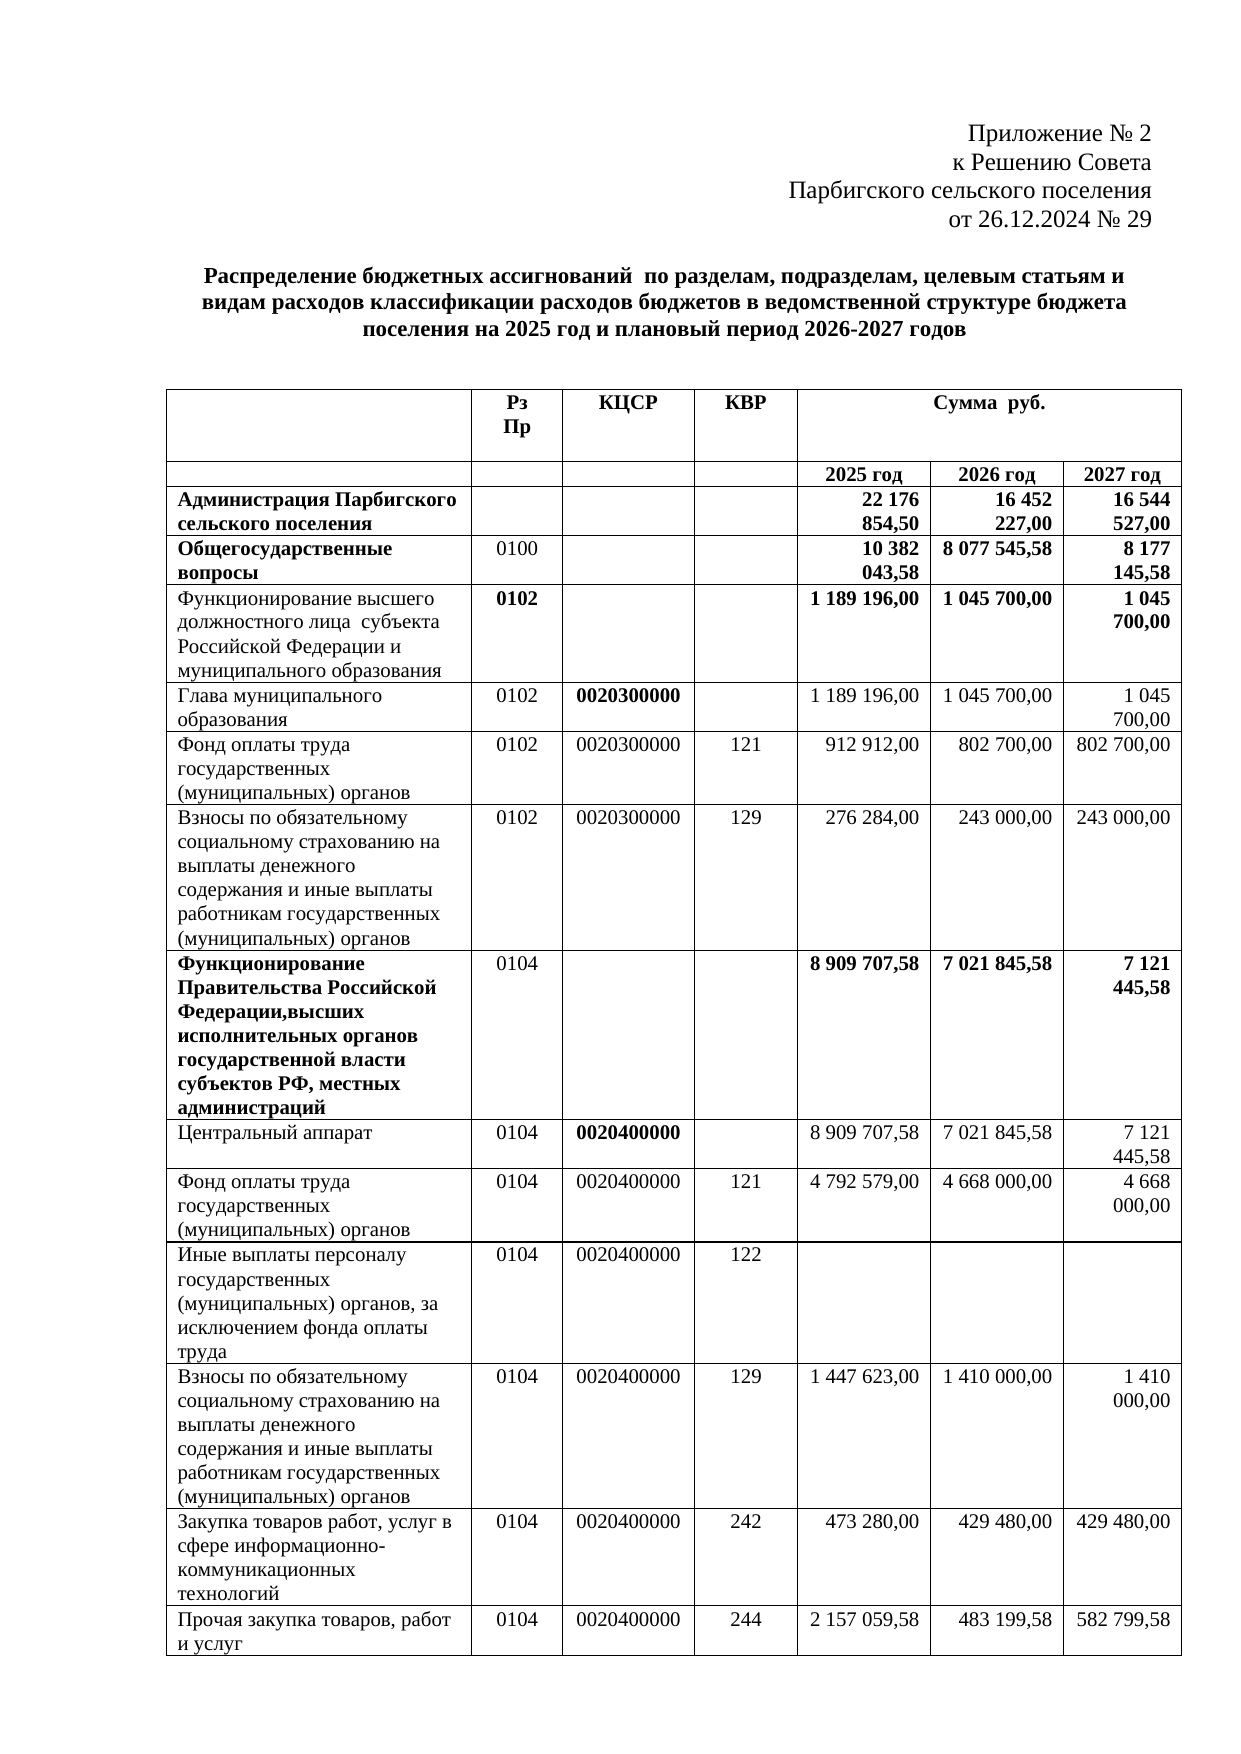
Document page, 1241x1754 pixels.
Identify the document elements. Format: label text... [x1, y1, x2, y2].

table_cell 429 480,00 [931, 1509, 1063, 1605]
table_cell [167, 462, 471, 486]
table_cell [472, 487, 562, 535]
table_cell 0102 [472, 585, 562, 682]
table_cell [695, 585, 797, 682]
table_cell 0020400000 [563, 1169, 694, 1241]
text Парбигского сельского поселения [177, 176, 1152, 204]
table_cell 429 480,00 [1064, 1509, 1181, 1605]
table_cell 4 668 000,00 [1064, 1169, 1181, 1241]
table_header [167, 390, 471, 461]
table_cell [931, 1243, 1063, 1363]
table_cell 0104 [472, 1169, 562, 1241]
table_cell 10 382 043,58 [798, 536, 930, 584]
table_cell [563, 462, 694, 486]
table_cell [563, 487, 694, 535]
table_cell [695, 951, 797, 1119]
table_cell 242 [695, 1509, 797, 1605]
table_cell [695, 487, 797, 535]
table_cell 0020400000 [563, 1606, 694, 1654]
table_cell 122 [695, 1243, 797, 1363]
text к Решению Совета [177, 147, 1152, 176]
table_cell 0020400000 [563, 1243, 694, 1363]
table_cell 2026 год [931, 462, 1063, 486]
table_cell 244 [695, 1606, 797, 1654]
table_cell 7 121 445,58 [1064, 951, 1181, 1119]
table_cell 0100 [472, 536, 562, 584]
table_cell [563, 536, 694, 584]
table_cell Функционирование высшего должностного лица субъекта Российской Федерации и муниципального образования [167, 585, 471, 682]
table_cell 0104 [472, 1120, 562, 1168]
table_cell [798, 1243, 930, 1363]
table_cell 4 668 000,00 [931, 1169, 1063, 1241]
table_cell Фонд оплаты труда государственных (муниципальных) органов [167, 1169, 471, 1241]
table_cell [563, 585, 694, 682]
table_cell 473 280,00 [798, 1509, 930, 1605]
table_cell 1 045 700,00 [1064, 683, 1181, 731]
table_cell Глава муниципального образования [167, 683, 471, 731]
table_cell 121 [695, 1169, 797, 1241]
table_cell 7 121 445,58 [1064, 1120, 1181, 1168]
table_cell [695, 1120, 797, 1168]
table_cell 2 157 059,58 [798, 1606, 930, 1654]
table_cell [695, 536, 797, 584]
table_header Рз Пр [472, 390, 562, 461]
table_cell Взносы по обязательному социальному страхованию на выплаты денежного содержания и иные выплаты работникам государственных (муниципальных) органов [167, 805, 471, 949]
table_cell [472, 462, 562, 486]
table_cell 276 284,00 [798, 805, 930, 949]
table_cell 1 045 700,00 [931, 585, 1063, 682]
table_cell 0102 [472, 805, 562, 949]
table_cell 1 189 196,00 [798, 683, 930, 731]
table_cell 1 189 196,00 [798, 585, 930, 682]
table_cell 1 447 623,00 [798, 1364, 930, 1508]
table_cell 0102 [472, 683, 562, 731]
table_cell 582 799,58 [1064, 1606, 1181, 1654]
table_cell 16 452 227,00 [931, 487, 1063, 535]
table_cell 129 [695, 805, 797, 949]
table_cell 1 045 700,00 [931, 683, 1063, 731]
table_cell 0104 [472, 951, 562, 1119]
table_cell 0020400000 [563, 1509, 694, 1605]
table_cell 22 176 854,50 [798, 487, 930, 535]
table_cell 0104 [472, 1364, 562, 1508]
table_cell Фонд оплаты труда государственных (муниципальных) органов [167, 732, 471, 804]
table_cell 2025 год [798, 462, 930, 486]
table_cell 8 177 145,58 [1064, 536, 1181, 584]
table_header Сумма руб. [798, 390, 1181, 461]
table_cell Функционирование Правительства Российской Федерации,высших исполнительных органов государственной власти субъектов РФ, местных администраций [167, 951, 471, 1119]
table_cell 1 045 700,00 [1064, 585, 1181, 682]
table_cell Взносы по обязательному социальному страхованию на выплаты денежного содержания и иные выплаты работникам государственных (муниципальных) органов [167, 1364, 471, 1508]
table_cell 8 077 545,58 [931, 536, 1063, 584]
table_cell 8 909 707,58 [798, 1120, 930, 1168]
table_cell [695, 462, 797, 486]
table_cell 8 909 707,58 [798, 951, 930, 1119]
table_cell Прочая закупка товаров, работ и услуг [167, 1606, 471, 1654]
text Приложение № 2 [177, 118, 1152, 147]
table_cell 0104 [472, 1509, 562, 1605]
table_cell [1064, 1243, 1181, 1363]
table_header КЦСР [563, 390, 694, 461]
table_cell 0104 [472, 1243, 562, 1363]
table_cell 7 021 845,58 [931, 1120, 1063, 1168]
table_cell 912 912,00 [798, 732, 930, 804]
table_cell 16 544 527,00 [1064, 487, 1181, 535]
table_cell 4 792 579,00 [798, 1169, 930, 1241]
table_cell 0020400000 [563, 1120, 694, 1168]
table_cell 121 [695, 732, 797, 804]
table_cell 0020300000 [563, 683, 694, 731]
table_cell 0104 [472, 1606, 562, 1654]
table_cell 0020300000 [563, 732, 694, 804]
table_cell [563, 951, 694, 1119]
table_cell 1 410 000,00 [931, 1364, 1063, 1508]
text от 26.12.2024 № 29 [177, 204, 1152, 233]
table_cell 243 000,00 [1064, 805, 1181, 949]
table_cell 483 199,58 [931, 1606, 1063, 1654]
table_cell 0020300000 [563, 805, 694, 949]
table_cell 243 000,00 [931, 805, 1063, 949]
table_cell 0020400000 [563, 1364, 694, 1508]
table_cell 2027 год [1064, 462, 1181, 486]
table_header КВР [695, 390, 797, 461]
table_cell Иные выплаты персоналу государственных (муниципальных) органов, за исключением фонда оплаты труда [167, 1243, 471, 1363]
table_cell 1 410 000,00 [1064, 1364, 1181, 1508]
table_cell 7 021 845,58 [931, 951, 1063, 1119]
table_cell 802 700,00 [931, 732, 1063, 804]
table_cell Администрация Парбигского сельского поселения [167, 487, 471, 535]
table_cell 129 [695, 1364, 797, 1508]
table_cell 802 700,00 [1064, 732, 1181, 804]
table_cell Закупка товаров работ, услуг в сфере информационно-коммуникационных технологий [167, 1509, 471, 1605]
text Распределение бюджетных ассигнований по разделам, подразделам, целевым статьям и видам расходов классификации расходов бюджетов в ведомственной структуре бюджета поселения на 2025 год и плановый период 2026-2027 годов [177, 262, 1152, 341]
table_cell [695, 683, 797, 731]
table_cell Общегосударственные вопросы [167, 536, 471, 584]
table_cell Центральный аппарат [167, 1120, 471, 1168]
table_cell 0102 [472, 732, 562, 804]
